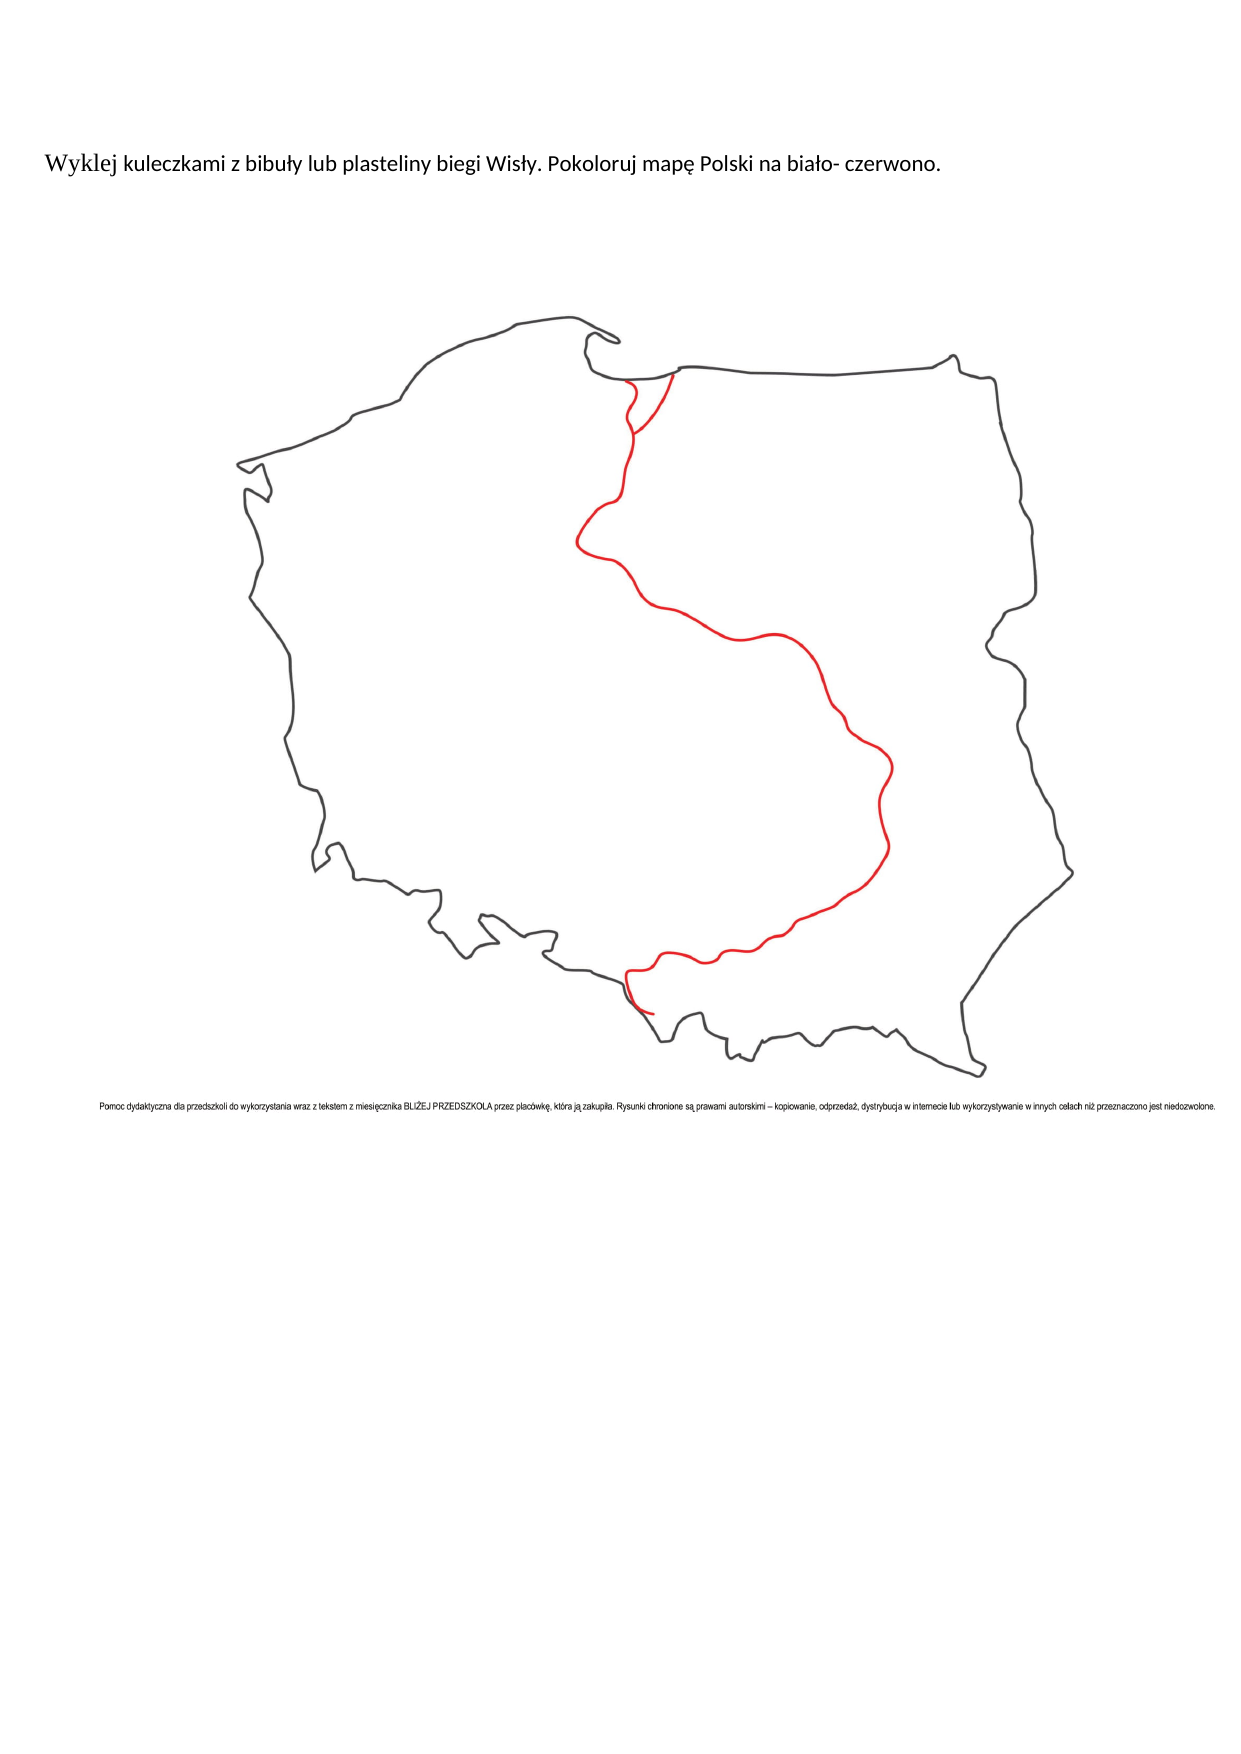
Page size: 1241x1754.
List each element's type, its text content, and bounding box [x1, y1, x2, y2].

text Wyklej kuleczkami z bibuły lub plasteliny biegi Wisły. Pokoloruj mapę Polski na biało- czerwono. [44, 148, 1181, 177]
picture [44, 263, 1241, 1132]
